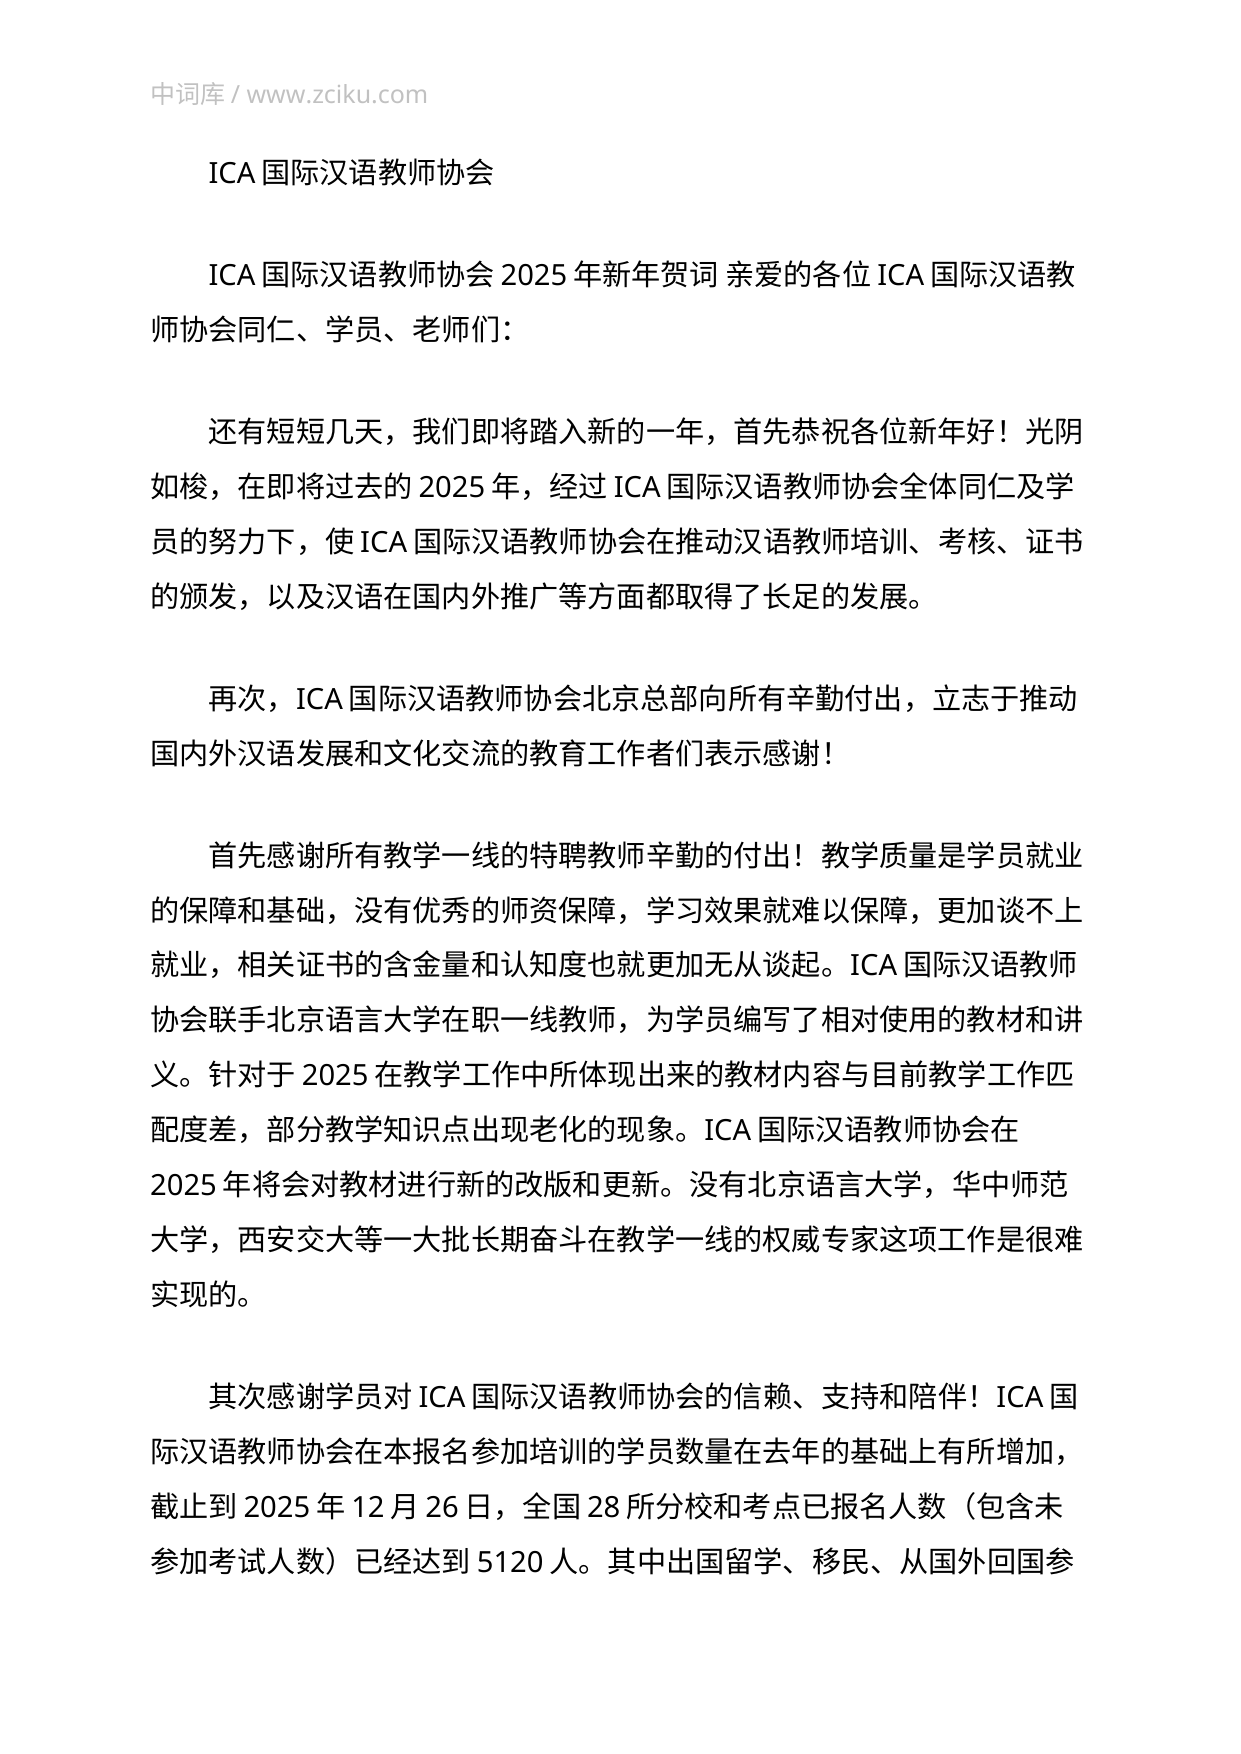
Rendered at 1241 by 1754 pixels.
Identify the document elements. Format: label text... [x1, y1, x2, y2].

text ICA国际汉语教师协会 [150, 150, 1090, 192]
text ICA国际汉语教师协会2025年新年贺词 亲爱的各位ICA国际汉语教师协会同仁、学员、老师们： [150, 252, 1090, 349]
text 还有短短几天，我们即将踏入新的一年，首先恭祝各位新年好！光阴如梭，在即将过去的2025年，经过ICA国际汉语教师协会全体同仁及学员的努力下，使ICA国际汉语教师协会在推动汉语教师培训、考核、证书的颁发，以及汉语在国内外推广等方面都取得了长足的发展。 [150, 409, 1090, 616]
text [150, 1373, 1090, 1581]
text 再次，ICA国际汉语教师协会北京总部向所有辛勤付出，立志于推动国内外汉语发展和文化交流的教育工作者们表示感谢！ [150, 675, 1090, 773]
text 首先感谢所有教学一线的特聘教师辛勤的付出！教学质量是学员就业的保障和基础，没有优秀的师资保障，学习效果就难以保障，更加谈不上就业，相关证书的含金量和认知度也就更加无从谈起。ICA国际汉语教师协会联手北京语言大学在职一线教师，为学员编写了相对使用的教材和讲义。针对于2025在教学工作中所体现出来的教材内容与目前教学工作匹配度差，部分教学知识点出现老化的现象。ICA国际汉语教师协会在2025年将会对教材进行新的改版和更新。没有北京语言大学，华中师范大学，西安交大等一大批长期奋斗在教学一线的权威专家这项工作是很难实现的。 [150, 832, 1090, 1314]
